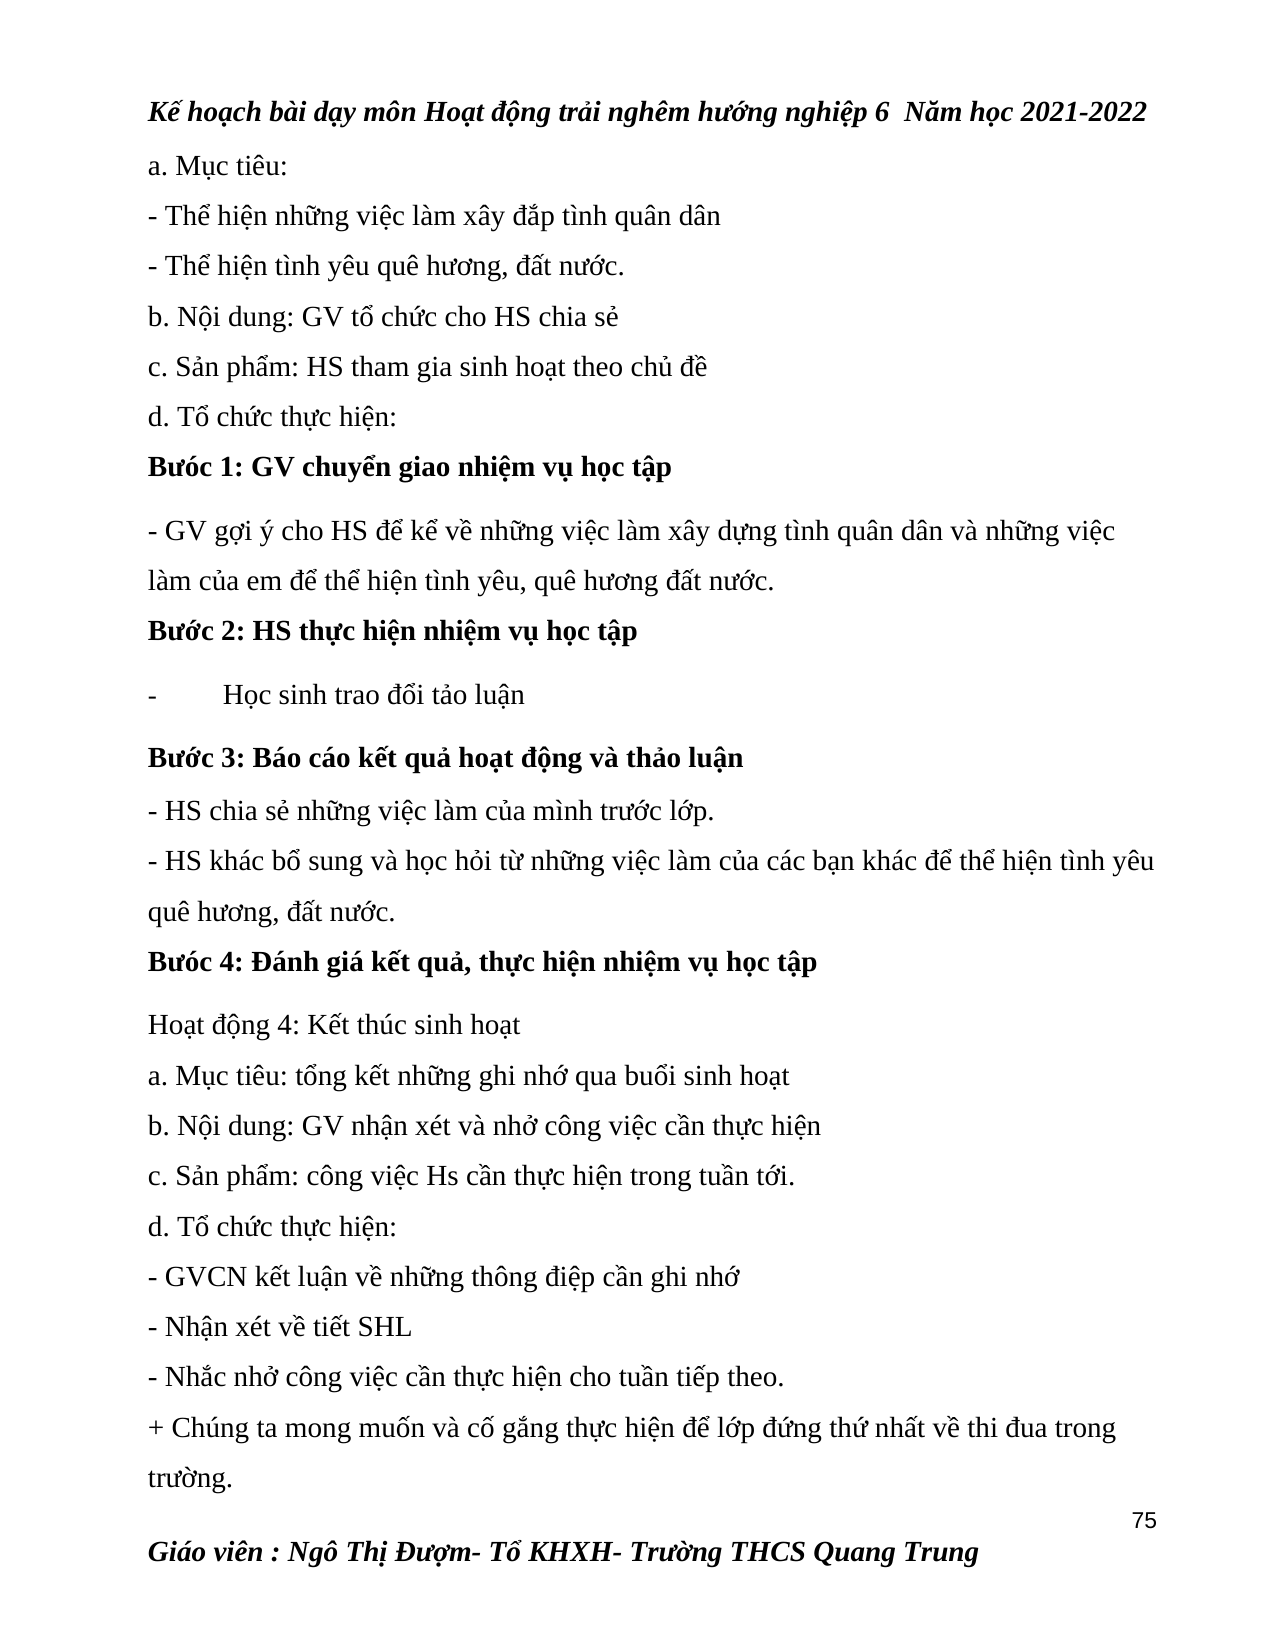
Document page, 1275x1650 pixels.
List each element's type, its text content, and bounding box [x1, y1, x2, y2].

text d. Tổ chức thực hiện: [148, 399, 1157, 433]
text c. Sản phẩm: công việc Hs cần thực hiện trong tuần tới. [148, 1158, 1157, 1192]
text - GV gợi ý cho HS để kể về những việc làm xây dựng tình quân dân và những việc làm của em để thể hiện tình yêu, quê hương đất nước. [148, 513, 1157, 597]
text + Chúng ta mong muốn và cố gắng thực hiện để lớp đứng thứ nhất về thi đua trong trường. [148, 1410, 1157, 1494]
text a. Mục tiêu: [148, 148, 1157, 181]
list Học sinh trao đổi tảo luận [148, 677, 1157, 710]
text - HS chia sẻ những việc làm của mình trước lớp. [148, 793, 1157, 827]
text Bưóc 1: GV chuyển giao nhiệm vụ học tập [148, 449, 1157, 483]
text Hoạt động 4: Kết thúc sinh hoạt [148, 1007, 1157, 1041]
text - Nhắc nhở công việc cần thực hiện cho tuần tiếp theo. [148, 1359, 1157, 1393]
text c. Sản phẩm: HS tham gia sinh hoạt theo chủ đề [148, 349, 1157, 382]
text Bước 2: HS thực hiện nhiệm vụ học tập [148, 613, 1157, 647]
text - Nhận xét về tiết SHL [148, 1309, 1157, 1343]
text Bưóc 4: Đánh giá kết quả, thực hiện nhiệm vụ học tập [148, 944, 1157, 978]
text Bước 3: Báo cáo kết quả hoạt động và thảo luận [148, 740, 1157, 774]
text a. Mục tiêu: tổng kết những ghi nhớ qua buổi sinh hoạt [148, 1058, 1157, 1091]
text b. Nội dung: GV nhận xét và nhở công việc cần thực hiện [148, 1108, 1157, 1142]
text - Thể hiện tình yêu quê hương, đất nước. [148, 248, 1157, 282]
text d. Tổ chức thực hiện: [148, 1209, 1157, 1242]
text b. Nội dung: GV tổ chức cho HS chia sẻ [148, 299, 1157, 332]
text - Thể hiện những việc làm xây đắp tình quân dân [148, 198, 1157, 232]
text - GVCN kết luận về những thông điệp cần ghi nhớ [148, 1259, 1157, 1292]
text - HS khác bổ sung và học hỏi từ những việc làm của các bạn khác để thể hiện tình yêu quê hương, đất nước. [148, 843, 1157, 927]
